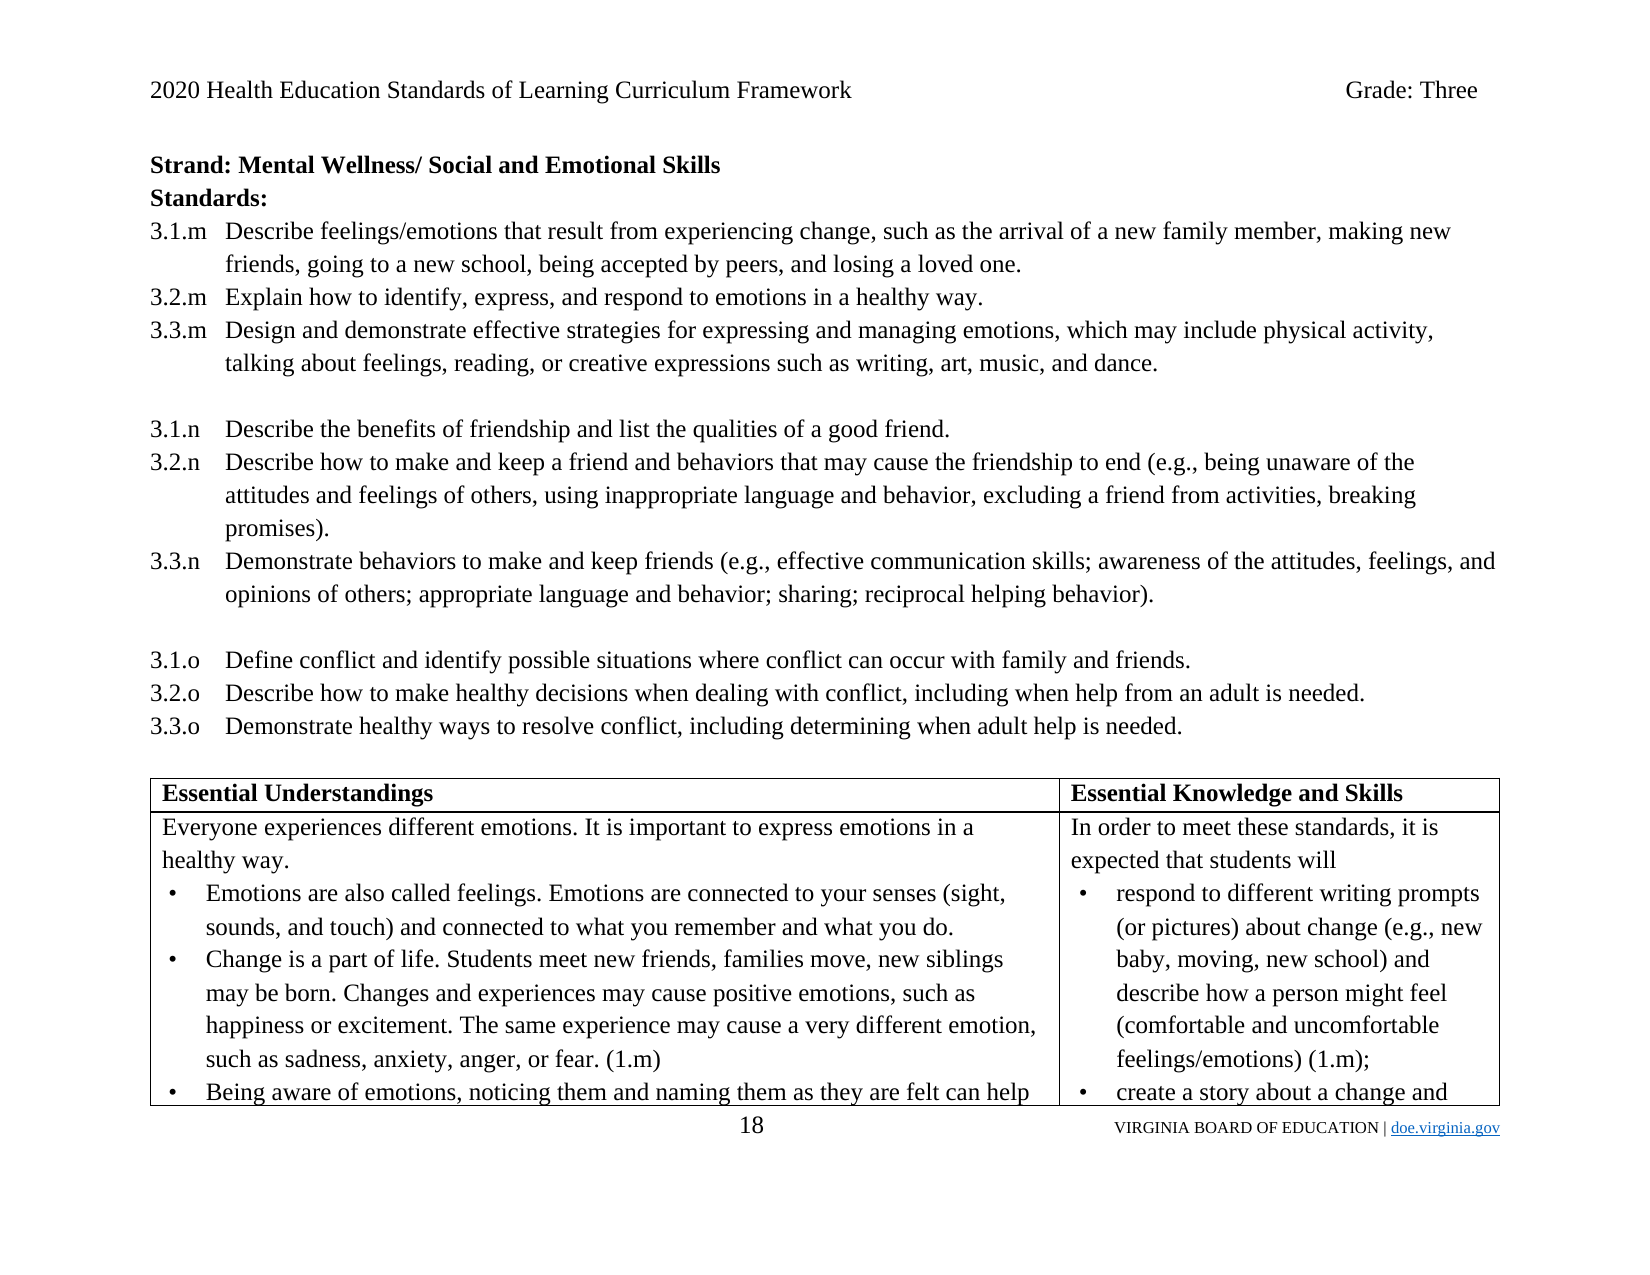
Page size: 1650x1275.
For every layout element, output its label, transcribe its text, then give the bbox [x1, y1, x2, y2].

text Standards: [150, 183, 1500, 212]
table_header Essential Knowledge and Skills [1060, 779, 1499, 811]
text 3.2.n Describe how to make and keep a friend and behaviors that may cause the friendship to end (e.g., being unaware of the attitudes and feelings of others, using inappropriate language and behavior, excluding a friend from activities, breaking promises). [150, 447, 1500, 542]
text 3.3.o Demonstrate healthy ways to resolve conflict, including determining when adult help is needed. [150, 711, 1500, 740]
text Strand: Mental Wellness/ Social and Emotional Skills [150, 150, 1500, 179]
table_header Essential Understandings [151, 779, 1059, 811]
text 3.3.m Design and demonstrate effective strategies for expressing and managing emotions, which may include physical activity, talking about feelings, reading, or creative expressions such as writing, art, music, and dance. [150, 315, 1500, 377]
text 3.1.o Define conflict and identify possible situations where conflict can occur with family and friends. [150, 645, 1500, 674]
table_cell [151, 813, 1059, 1105]
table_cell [1060, 813, 1499, 1105]
text 3.1.m Describe feelings/emotions that result from experiencing change, such as the arrival of a new family member, making new friends, going to a new school, being accepted by peers, and losing a loved one. [150, 216, 1500, 278]
text 3.2.m Explain how to identify, express, and respond to emotions in a healthy way. [150, 282, 1500, 311]
text 3.2.o Describe how to make healthy decisions when dealing with conflict, including when help from an adult is needed. [150, 678, 1500, 707]
text 3.1.n Describe the benefits of friendship and list the qualities of a good friend. [150, 414, 1500, 443]
text 3.3.n Demonstrate behaviors to make and keep friends (e.g., effective communication skills; awareness of the attitudes, feelings, and opinions of others; appropriate language and behavior; sharing; reciprocal helping behavior). [150, 546, 1500, 608]
